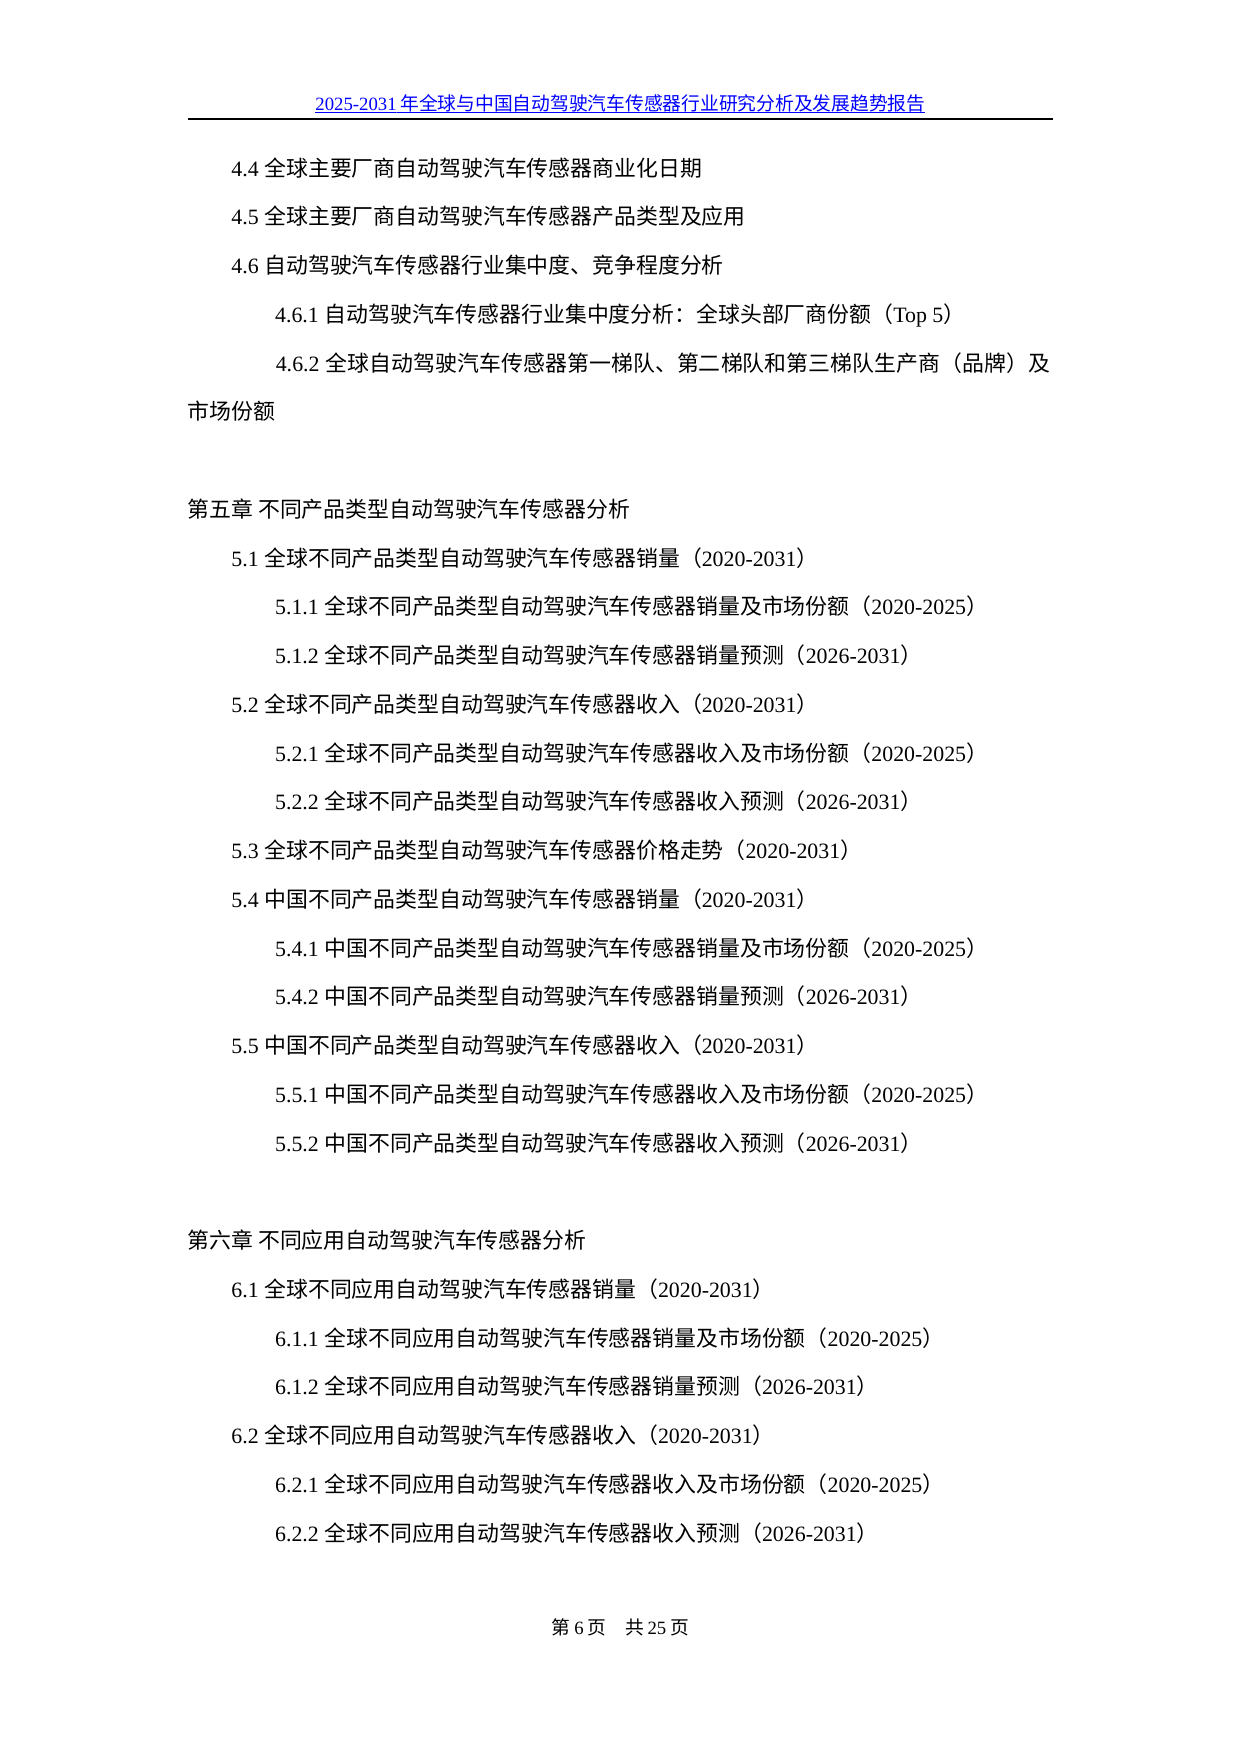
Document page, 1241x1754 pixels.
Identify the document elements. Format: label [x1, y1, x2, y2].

text [187, 150, 1053, 1548]
